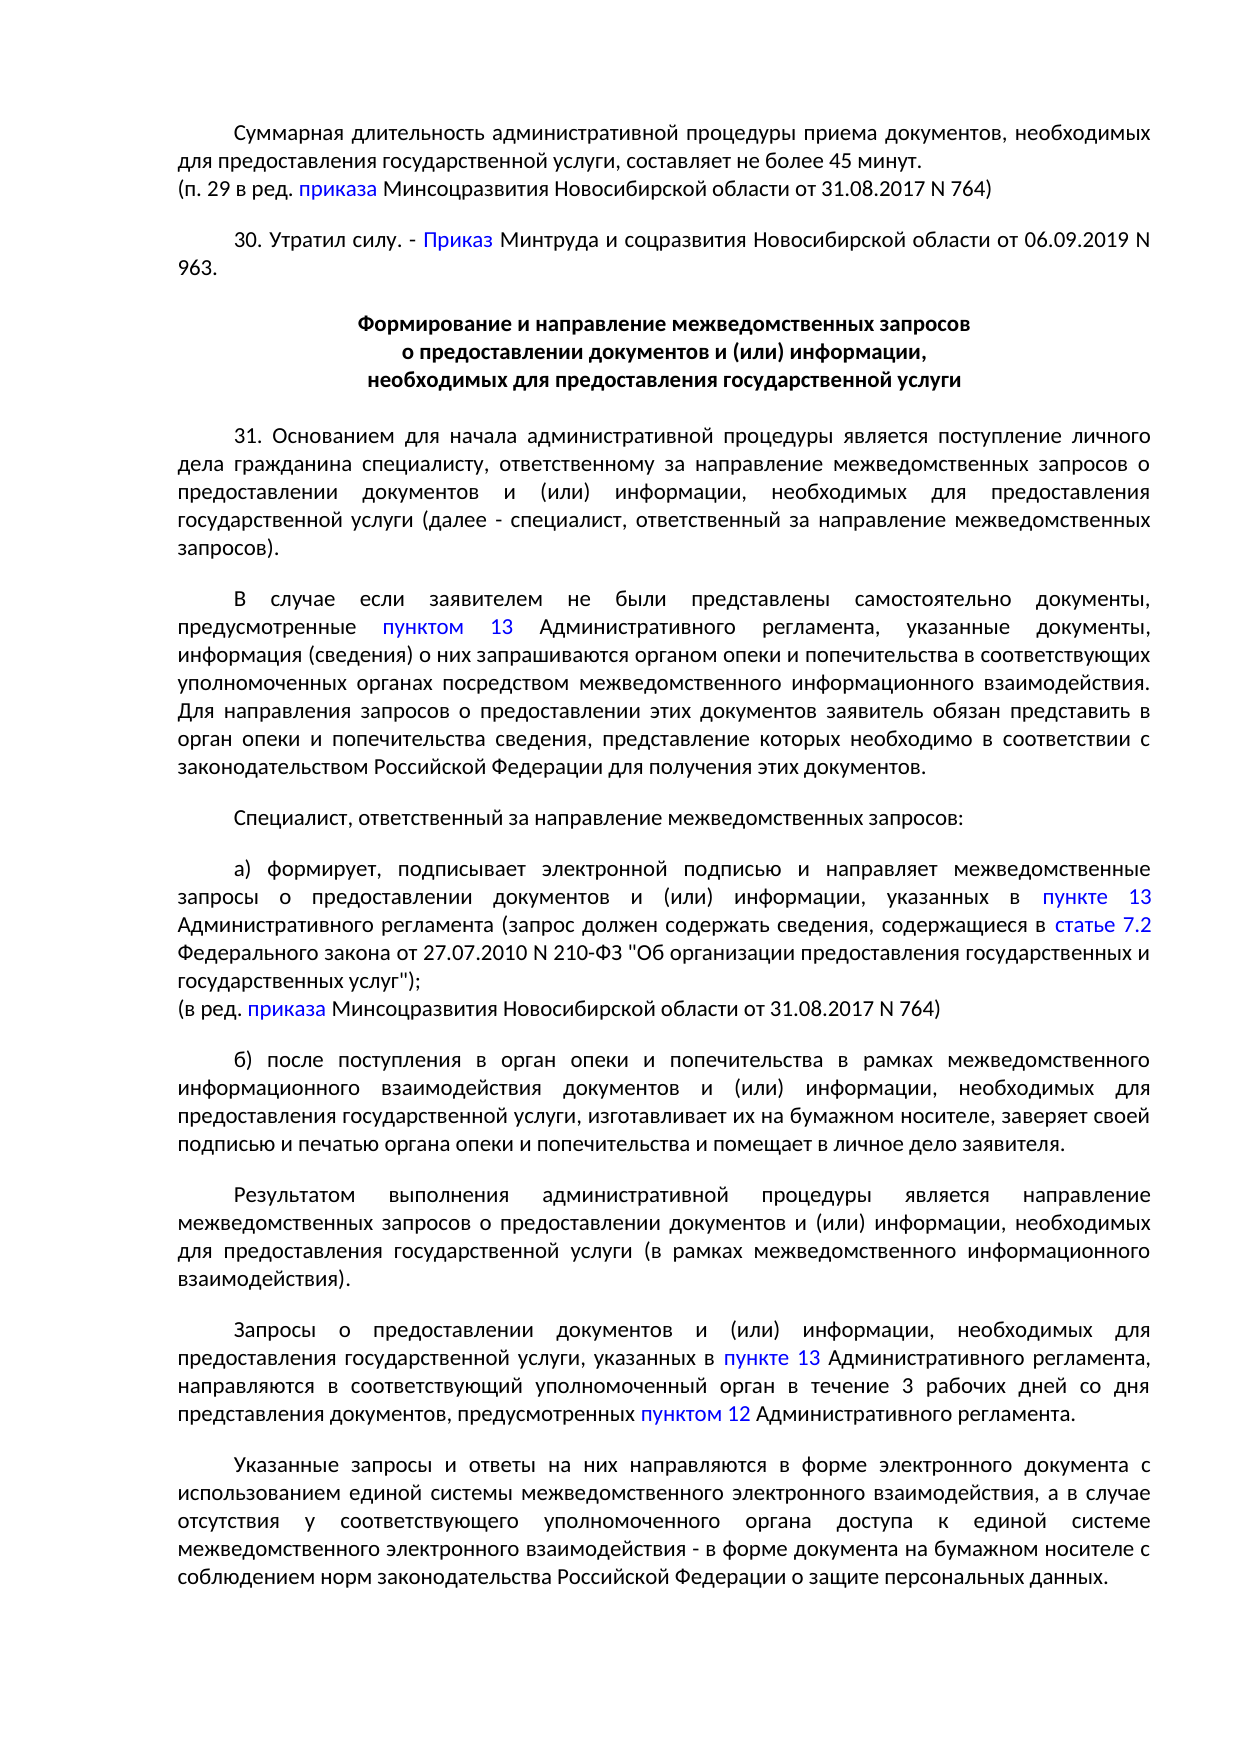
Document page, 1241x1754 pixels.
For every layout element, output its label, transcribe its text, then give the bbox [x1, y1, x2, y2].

title Формирование и направление межведомственных запросов [177, 309, 1152, 337]
title необходимых для предоставления государственной услуги [177, 365, 1152, 393]
text В случае если заявителем не были представлены самостоятельно документы, предусмотренные пунктом 13 Административного регламента, указанные документы, информация (сведения) о них запрашиваются органом опеки и попечительства в соответствующих уполномоченных органах посредством межведомственного информационного взаимодействия. Для направления запросов о предоставлении этих документов заявитель обязан представить в орган опеки и попечительства сведения, представление которых необходимо в соответствии с законодательством Российской Федерации для получения этих документов. [177, 584, 1152, 780]
text (в ред. приказа Минсоцразвития Новосибирской области от 31.08.2017 N 764) [177, 994, 1152, 1022]
text Суммарная длительность административной процедуры приема документов, необходимых для предоставления государственной услуги, составляет не более 45 минут. [177, 118, 1152, 174]
text (п. 29 в ред. приказа Минсоцразвития Новосибирской области от 31.08.2017 N 764) [177, 174, 1152, 202]
title о предоставлении документов и (или) информации, [177, 337, 1152, 365]
text а) формирует, подписывает электронной подписью и направляет межведомственные запросы о предоставлении документов и (или) информации, указанных в пункте 13 Административного регламента (запрос должен содержать сведения, содержащиеся в статье 7.2 Федерального закона от 27.07.2010 N 210-ФЗ "Об организации предоставления государственных и государственных услуг"); [177, 854, 1152, 994]
text Результатом выполнения административной процедуры является направление межведомственных запросов о предоставлении документов и (или) информации, необходимых для предоставления государственной услуги (в рамках межведомственного информационного взаимодействия). [177, 1180, 1152, 1292]
text 31. Основанием для начала административной процедуры является поступление личного дела гражданина специалисту, ответственному за направление межведомственных запросов о предоставлении документов и (или) информации, необходимых для предоставления государственной услуги (далее - специалист, ответственный за направление межведомственных запросов). [177, 421, 1152, 561]
text 30. Утратил силу. - Приказ Минтруда и соцразвития Новосибирской области от 06.09.2019 N 963. [177, 225, 1152, 281]
text б) после поступления в орган опеки и попечительства в рамках межведомственного информационного взаимодействия документов и (или) информации, необходимых для предоставления государственной услуги, изготавливает их на бумажном носителе, заверяет своей подписью и печатью органа опеки и попечительства и помещает в личное дело заявителя. [177, 1045, 1152, 1157]
text Специалист, ответственный за направление межведомственных запросов: [177, 803, 1152, 831]
text Указанные запросы и ответы на них направляются в форме электронного документа с использованием единой системы межведомственного электронного взаимодействия, а в случае отсутствия у соответствующего уполномоченного органа доступа к единой системе межведомственного электронного взаимодействия - в форме документа на бумажном носителе с соблюдением норм законодательства Российской Федерации о защите персональных данных. [177, 1450, 1152, 1590]
text Запросы о предоставлении документов и (или) информации, необходимых для предоставления государственной услуги, указанных в пункте 13 Административного регламента, направляются в соответствующий уполномоченный орган в течение 3 рабочих дней со дня представления документов, предусмотренных пунктом 12 Административного регламента. [177, 1315, 1152, 1427]
